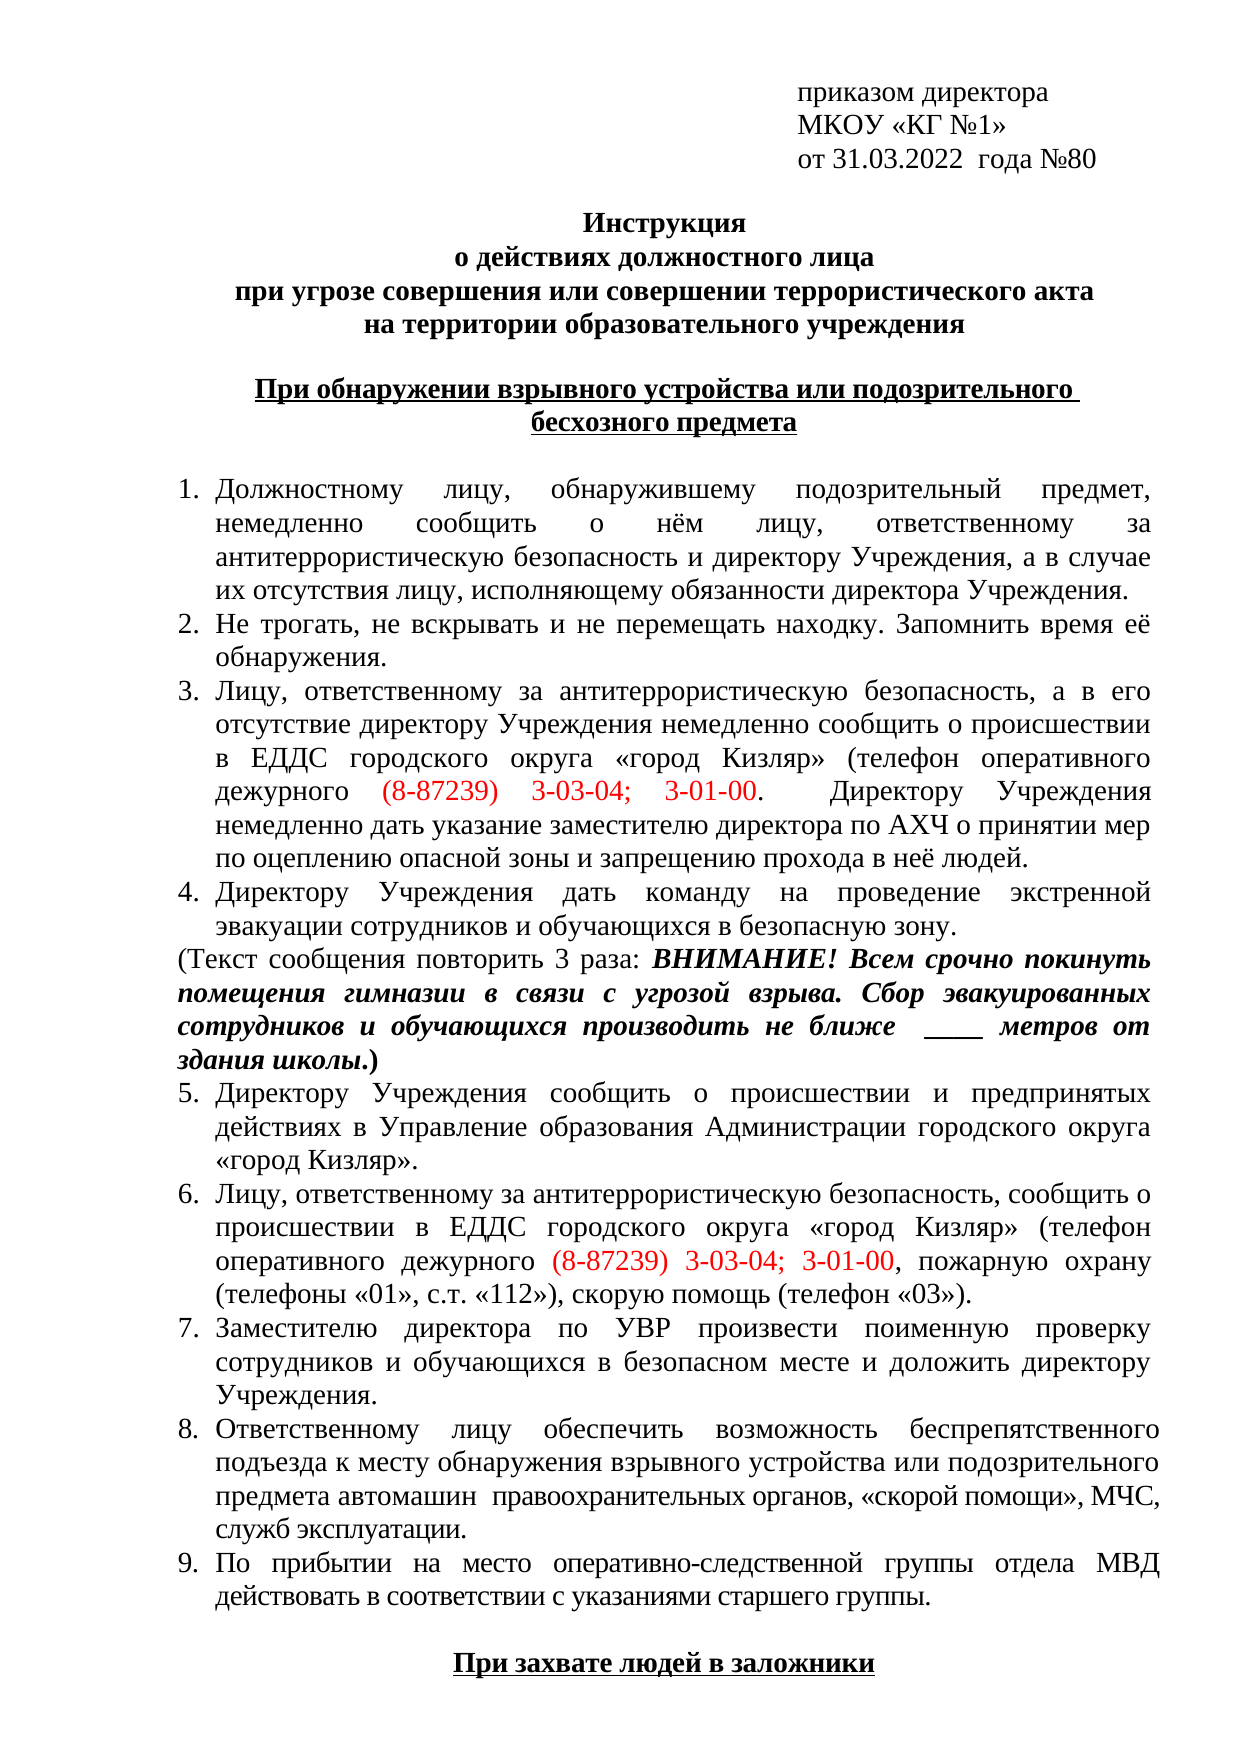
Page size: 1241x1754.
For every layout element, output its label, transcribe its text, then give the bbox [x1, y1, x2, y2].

list Должностному лицу, обнаружившему подозрительный предмет, немедленно сообщить о нём лицу, ответственному за антитеррористическую безопасность и директору Учреждения, а в случае их отсутствия лицу, исполняющему обязанности директора Учреждения. [178, 472, 1152, 606]
text При захвате людей в заложники [177, 1646, 1151, 1679]
list Директору Учреждения сообщить о происшествии и предпринятых действиях в Управление образования Администрации городского округа «город Кизляр». [178, 1075, 1152, 1176]
list Не трогать, не вскрывать и не перемещать находку. Запомнить время её обнаружения. [178, 606, 1152, 673]
list По прибытии на место оперативно-следственной группы отдела МВД действовать в соответствии с указаниями старшего группы. [178, 1545, 1161, 1612]
text на территории образовательного учреждения [177, 306, 1152, 340]
text от 31.03.2022 года №80 [783, 141, 1152, 174]
list Лицу, ответственному за антитеррористическую безопасность, а в его отсутствие директору Учреждения немедленно сообщить о происшествии в ЕДДС городского округа «город Кизляр» (телефон оперативного дежурного (8-87239) 3-03-04; 3-01-00. Директору Учреждения немедленно дать указание заместителю директора по АХЧ о принятии мер по оцеплению опасной зоны и запрещению прохода в неё людей. [178, 673, 1152, 874]
list Лицу, ответственному за антитеррористическую безопасность, сообщить о происшествии в ЕДДС городского округа «город Кизляр» (телефон оперативного дежурного (8-87239) 3-03-04; 3-01-00, пожарную охрану (телефоны «01», с.т. «112»), скорую помощь (телефон «03»). [178, 1176, 1152, 1310]
text При обнаружении взрывного устройства или подозрительного [177, 371, 1151, 404]
text при угрозе совершения или совершении террористического акта [177, 273, 1152, 306]
text бесхозного предмета [177, 404, 1151, 438]
text о действиях должностного лица [177, 239, 1152, 273]
list Ответственному лицу обеспечить возможность беспрепятственного подъезда к месту обнаружения взрывного устройства или подозрительного предмета автомашин правоохранительных органов, «скорой помощи», МЧС, служб эксплуатации. [178, 1411, 1161, 1545]
list Заместителю директора по УВР произвести поименную проверку сотрудников и обучающихся в безопасном месте и доложить директору Учреждения. [178, 1310, 1152, 1411]
text Инструкция [177, 206, 1152, 239]
text (Текст сообщения повторить 3 раза: ВНИМАНИЕ! Всем срочно покинуть помещения гимназии в связи с угрозой взрыва. Сбор эвакуированных сотрудников и обучающихся производить не ближе ____ метров от здания школы.) [177, 941, 1152, 1075]
text МКОУ «КГ №1» [177, 107, 1152, 141]
list Директору Учреждения дать команду на проведение экстренной эвакуации сотрудников и обучающихся в безопасную зону. [178, 874, 1152, 941]
text приказом директора [177, 74, 1152, 107]
